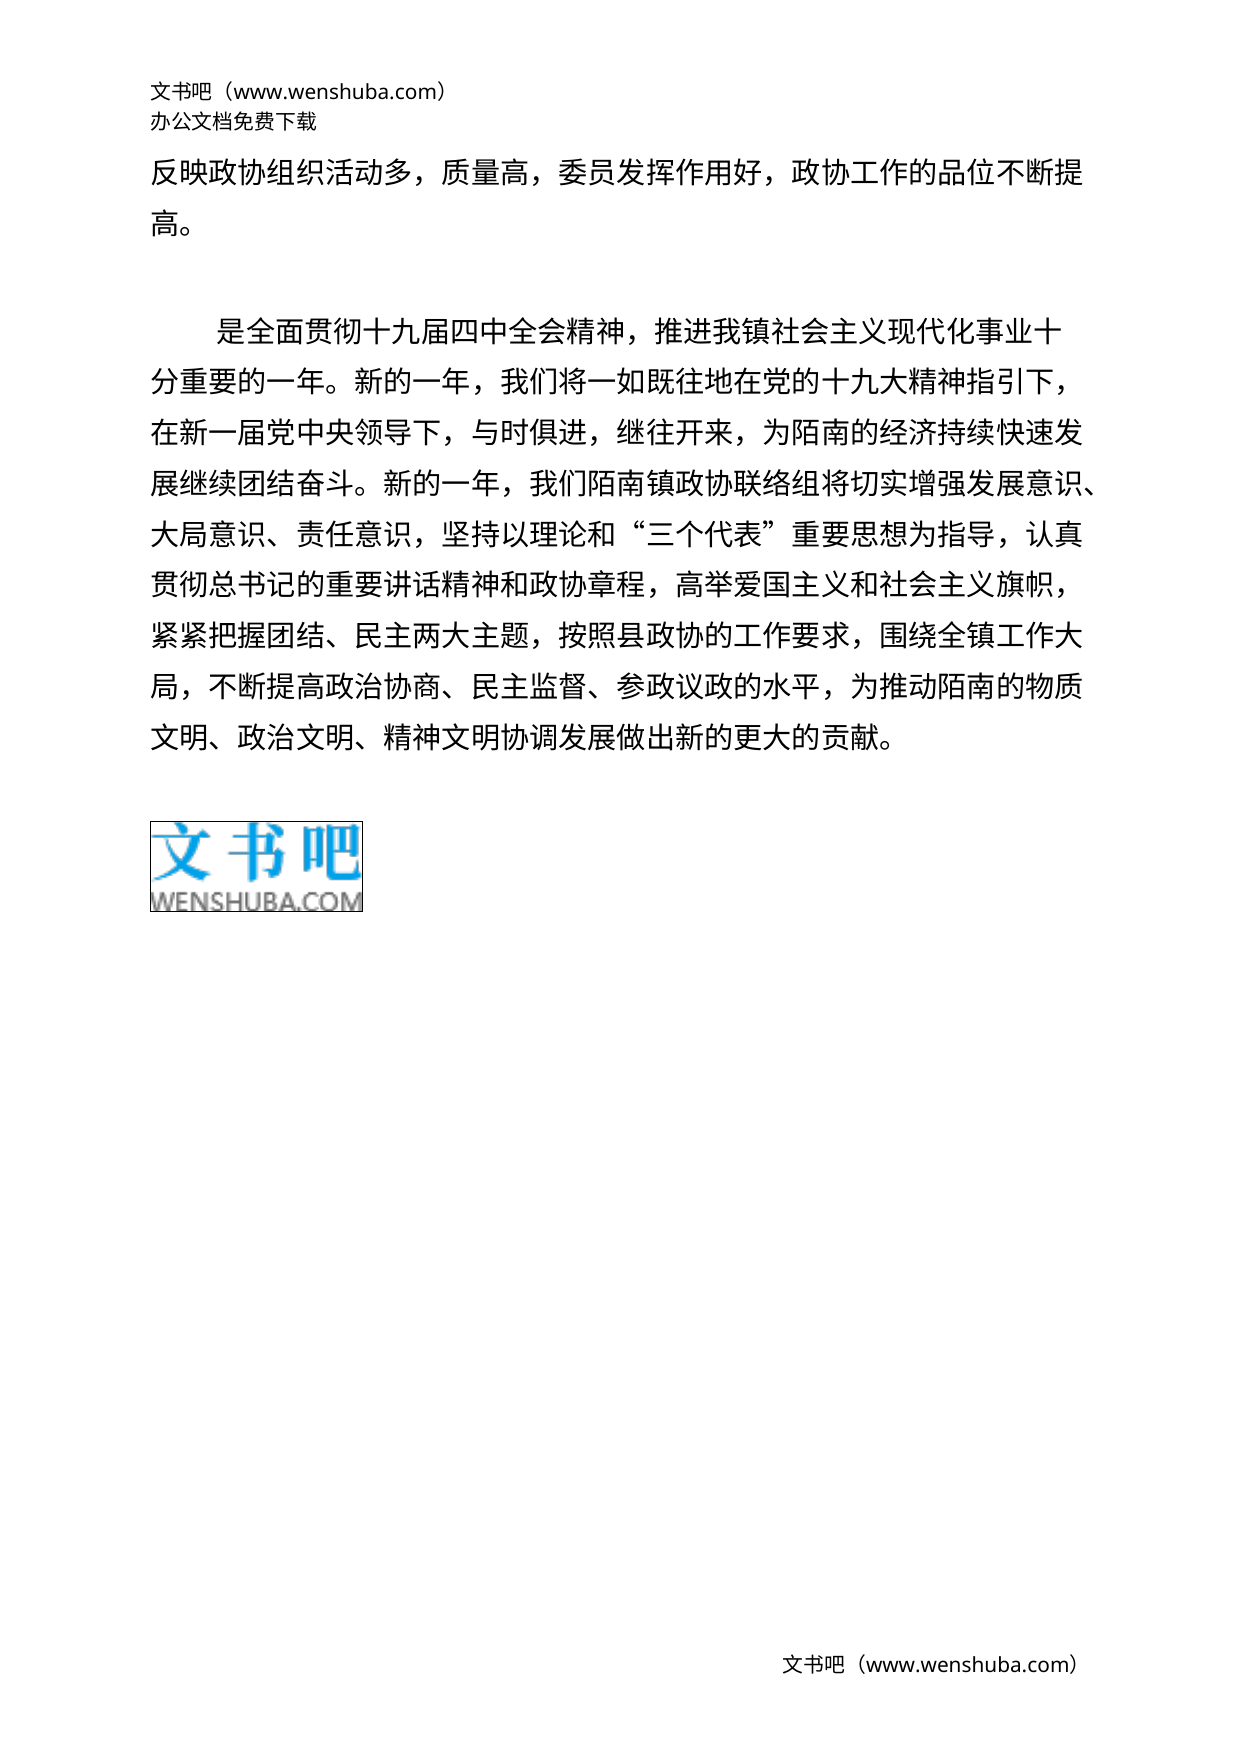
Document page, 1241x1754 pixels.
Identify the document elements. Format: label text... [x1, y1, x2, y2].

text 是全面贯彻十九届四中全会精神，推进我镇社会主义现代化事业十分重要的一年。新的一年，我们将一如既往地在党的十九大精神指引下，在新一届党中央领导下，与时俱进，继往开来，为陌南的经济持续快速发展继续团结奋斗。新的一年，我们陌南镇政协联络组将切实增强发展意识、大局意识、责任意识，坚持以理论和“三个代表”重要思想为指导，认真贯彻总书记的重要讲话精神和政协章程，高举爱国主义和社会主义旗帜，紧紧把握团结、民主两大主题，按照县政协的工作要求，围绕全镇工作大局，不断提高政治协商、民主监督、参政议政的水平，为推动陌南的物质文明、政治文明、精神文明协调发展做出新的更大的贡献。 [150, 308, 1090, 756]
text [150, 150, 1090, 243]
picture [151, 822, 362, 911]
